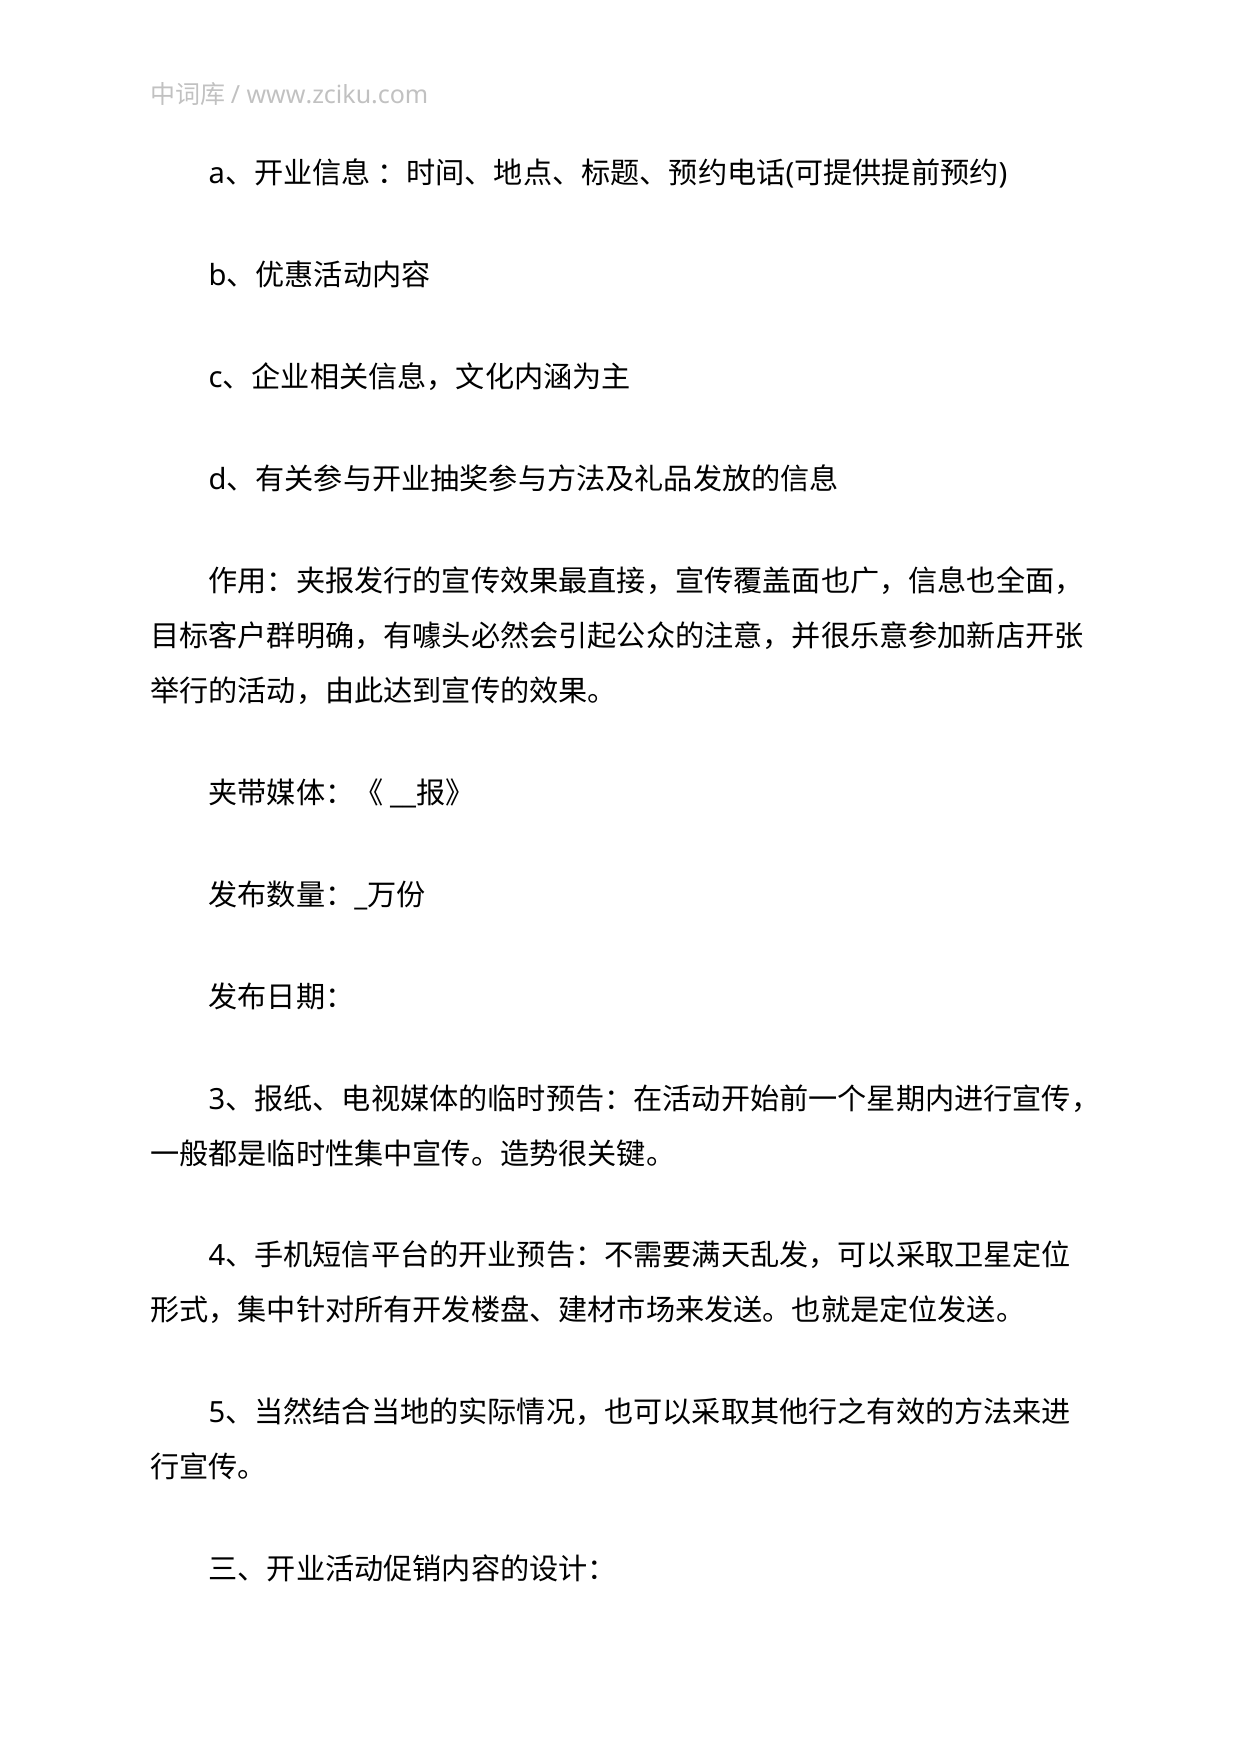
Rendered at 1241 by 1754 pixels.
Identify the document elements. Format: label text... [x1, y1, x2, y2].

text d、有关参与开业抽奖参与方法及礼品发放的信息 [150, 456, 1090, 498]
text b、优惠活动内容 [150, 252, 1090, 294]
text 发布数量：_万份 [150, 871, 1090, 914]
text c、企业相关信息，文化内涵为主 [150, 354, 1090, 396]
text a、开业信息 ：时间、地点、标题、预约电话(可提供提前预约) [150, 150, 1090, 192]
text 5、当然结合当地的实际情况，也可以采取其他行之有效的方法来进行宣传。 [150, 1389, 1090, 1486]
text 发布日期： [150, 973, 1090, 1016]
text 三、开业活动促销内容的设计： [150, 1546, 1090, 1588]
text 3、报纸、电视媒体的临时预告：在活动开始前一个星期内进行宣传，一般都是临时性集中宣传。造势很关键。 [150, 1075, 1090, 1172]
text 作用：夹报发行的宣传效果最直接，宣传覆盖面也广，信息也全面，目标客户群明确，有噱头必然会引起公众的注意，并很乐意参加新店开张举行的活动，由此达到宣传的效果。 [150, 558, 1090, 710]
text 夹带媒体：《 __报》 [150, 769, 1090, 812]
text 4、手机短信平台的开业预告：不需要满天乱发，可以采取卫星定位形式，集中针对所有开发楼盘、建材市场来发送。也就是定位发送。 [150, 1232, 1090, 1329]
